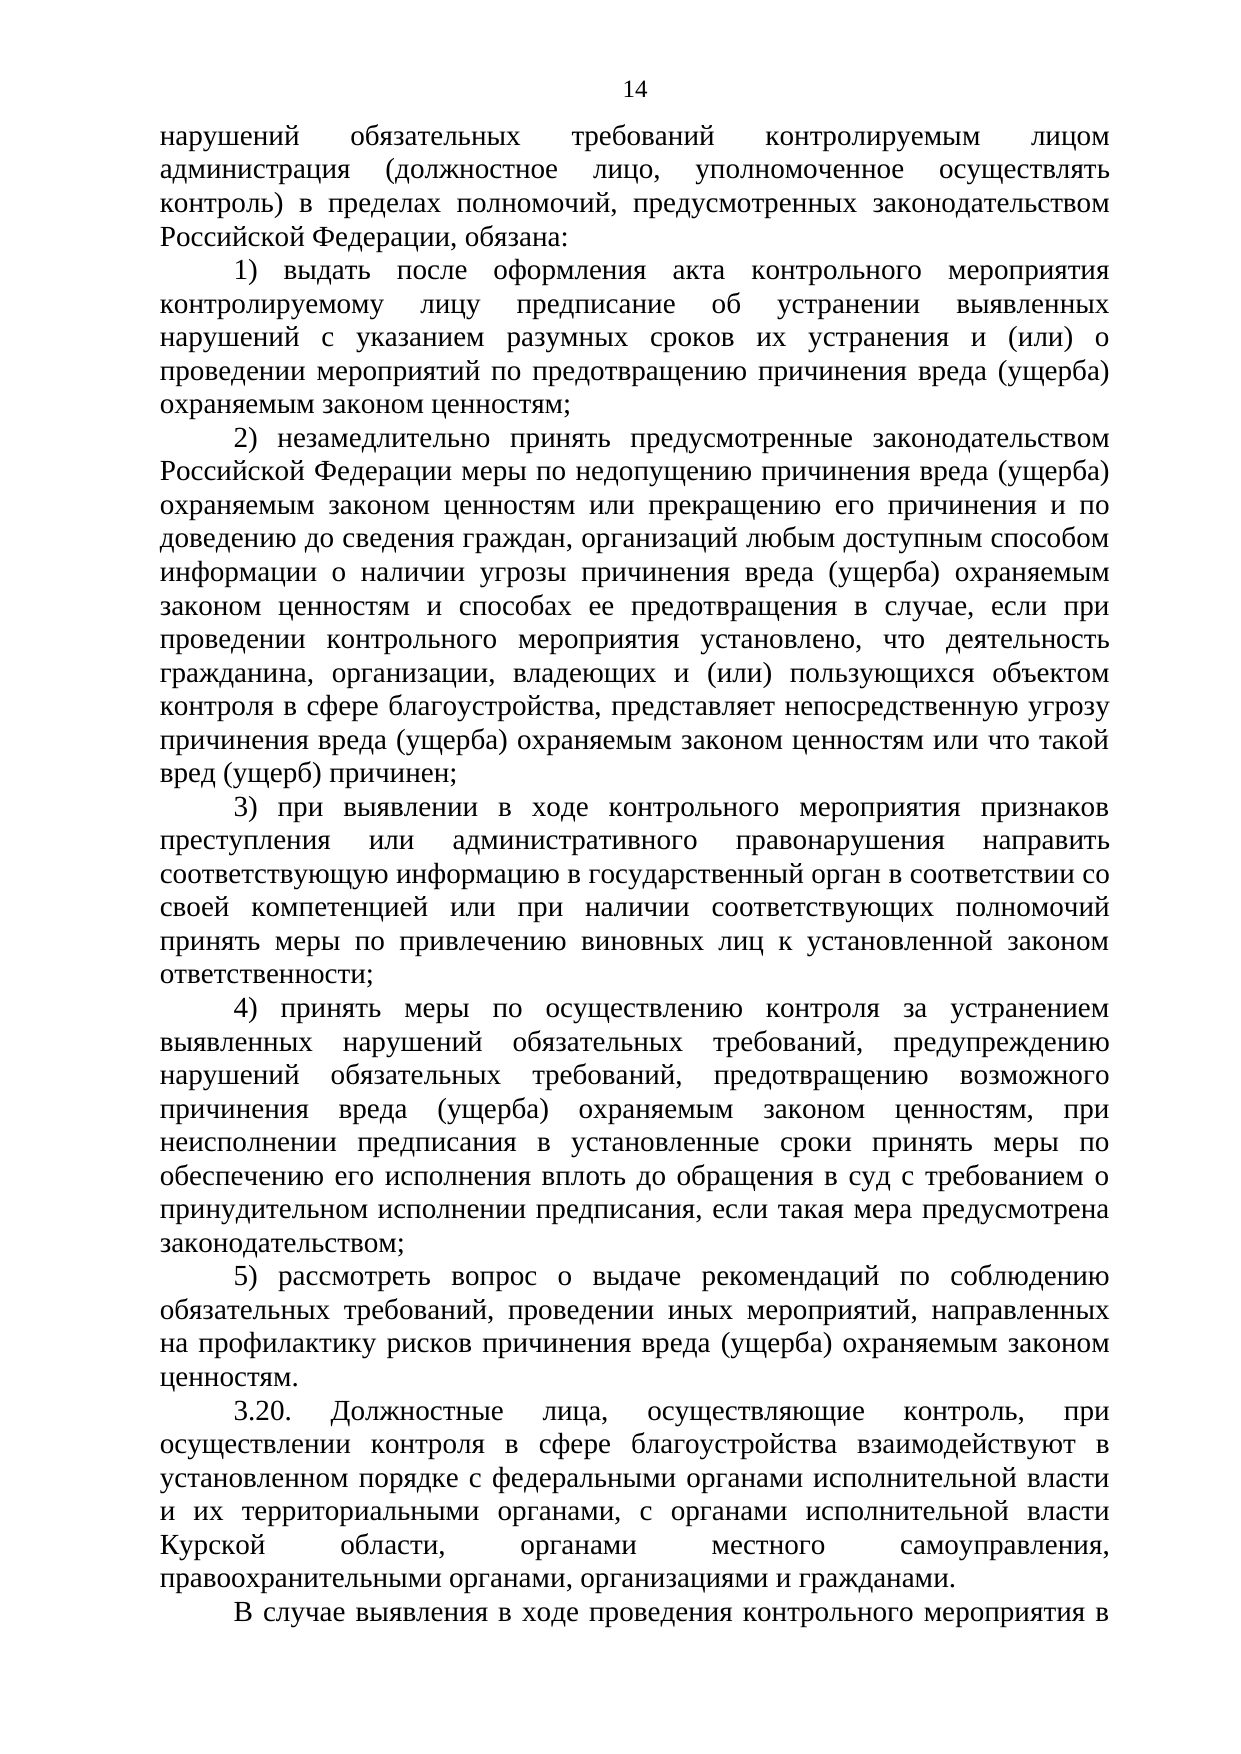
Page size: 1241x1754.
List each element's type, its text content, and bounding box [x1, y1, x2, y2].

text 5) рассмотреть вопрос о выдаче рекомендаций по соблюдению обязательных требований, проведении иных мероприятий, направленных на профилактику рисков причинения вреда (ущерба) охраняемым законом ценностям. [159, 1258, 1110, 1393]
text 1) выдать после оформления акта контрольного мероприятия контролируемому лицу предписание об устранении выявленных нарушений с указанием разумных сроков их устранения и (или) о проведении мероприятий по предотвращению причинения вреда (ущерба) охраняемым законом ценностям; [159, 252, 1110, 420]
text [159, 1594, 1110, 1627]
text 3.20. Должностные лица, осуществляющие контроль, при осуществлении контроля в сфере благоустройства взаимодействуют в установленном порядке с федеральными органами исполнительной власти и их территориальными органами, с органами исполнительной власти Курской области, органами местного самоуправления, правоохранительными органами, организациями и гражданами. [159, 1393, 1110, 1594]
text 3) при выявлении в ходе контрольного мероприятия признаков преступления или административного правонарушения направить соответствующую информацию в государственный орган в соответствии со своей компетенцией или при наличии соответствующих полномочий принять меры по привлечению виновных лиц к установленной законом ответственности; [159, 789, 1110, 990]
text 4) принять меры по осуществлению контроля за устранением выявленных нарушений обязательных требований, предупреждению нарушений обязательных требований, предотвращению возможного причинения вреда (ущерба) охраняемым законом ценностям, при неисполнении предписания в установленные сроки принять меры по обеспечению его исполнения вплоть до обращения в суд с требованием о принудительном исполнении предписания, если такая мера предусмотрена законодательством; [159, 990, 1110, 1258]
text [159, 118, 1110, 252]
text 2) незамедлительно принять предусмотренные законодательством Российской Федерации меры по недопущению причинения вреда (ущерба) охраняемым законом ценностям или прекращению его причинения и по доведению до сведения граждан, организаций любым доступным способом информации о наличии угрозы причинения вреда (ущерба) охраняемым законом ценностям и способах ее предотвращения в случае, если при проведении контрольного мероприятия установлено, что деятельность гражданина, организации, владеющих и (или) пользующихся объектом контроля в сфере благоустройства, представляет непосредственную угрозу причинения вреда (ущерба) охраняемым законом ценностям или что такой вред (ущерб) причинен; [159, 420, 1110, 789]
